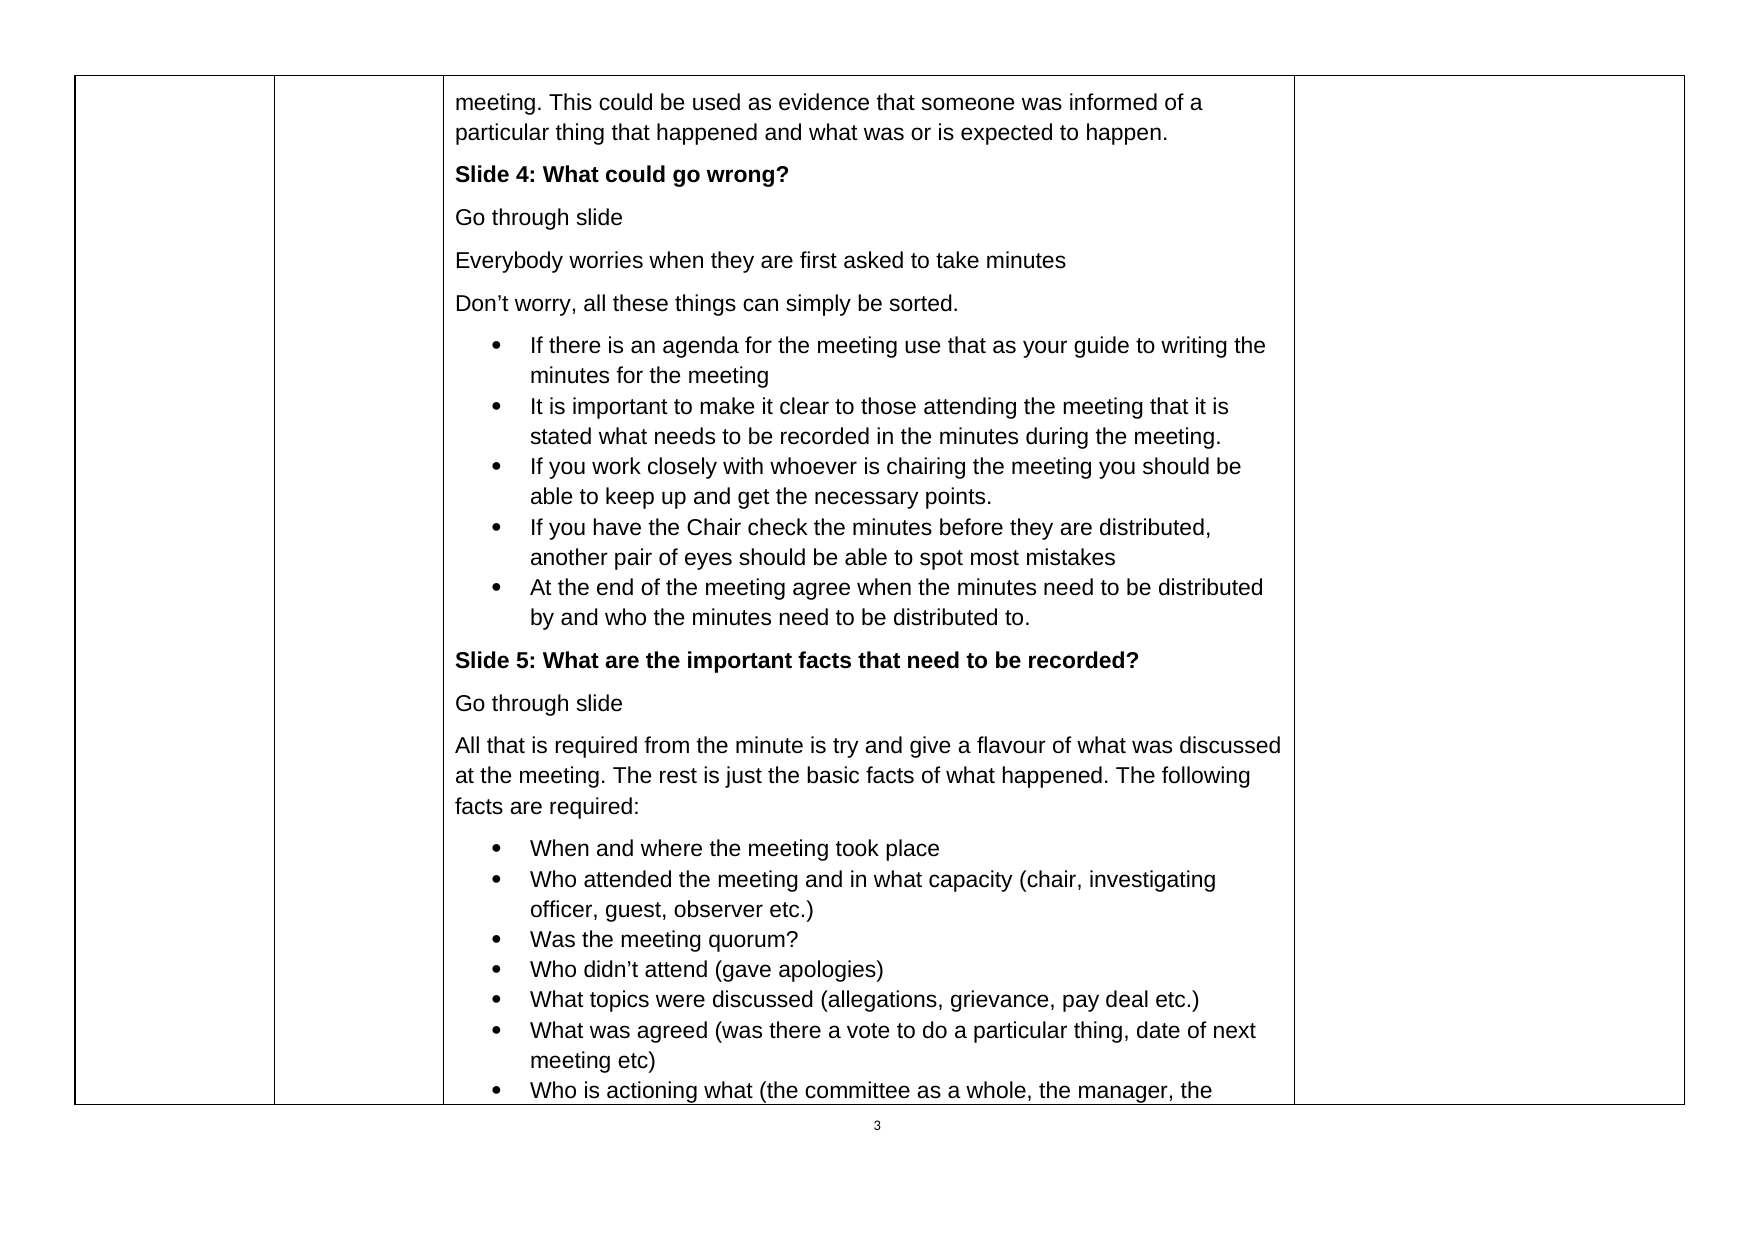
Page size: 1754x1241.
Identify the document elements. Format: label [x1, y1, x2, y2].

table_cell [76, 76, 274, 1103]
table_cell [275, 76, 443, 1103]
table_cell [444, 76, 1294, 1103]
table_cell [1295, 76, 1684, 1103]
